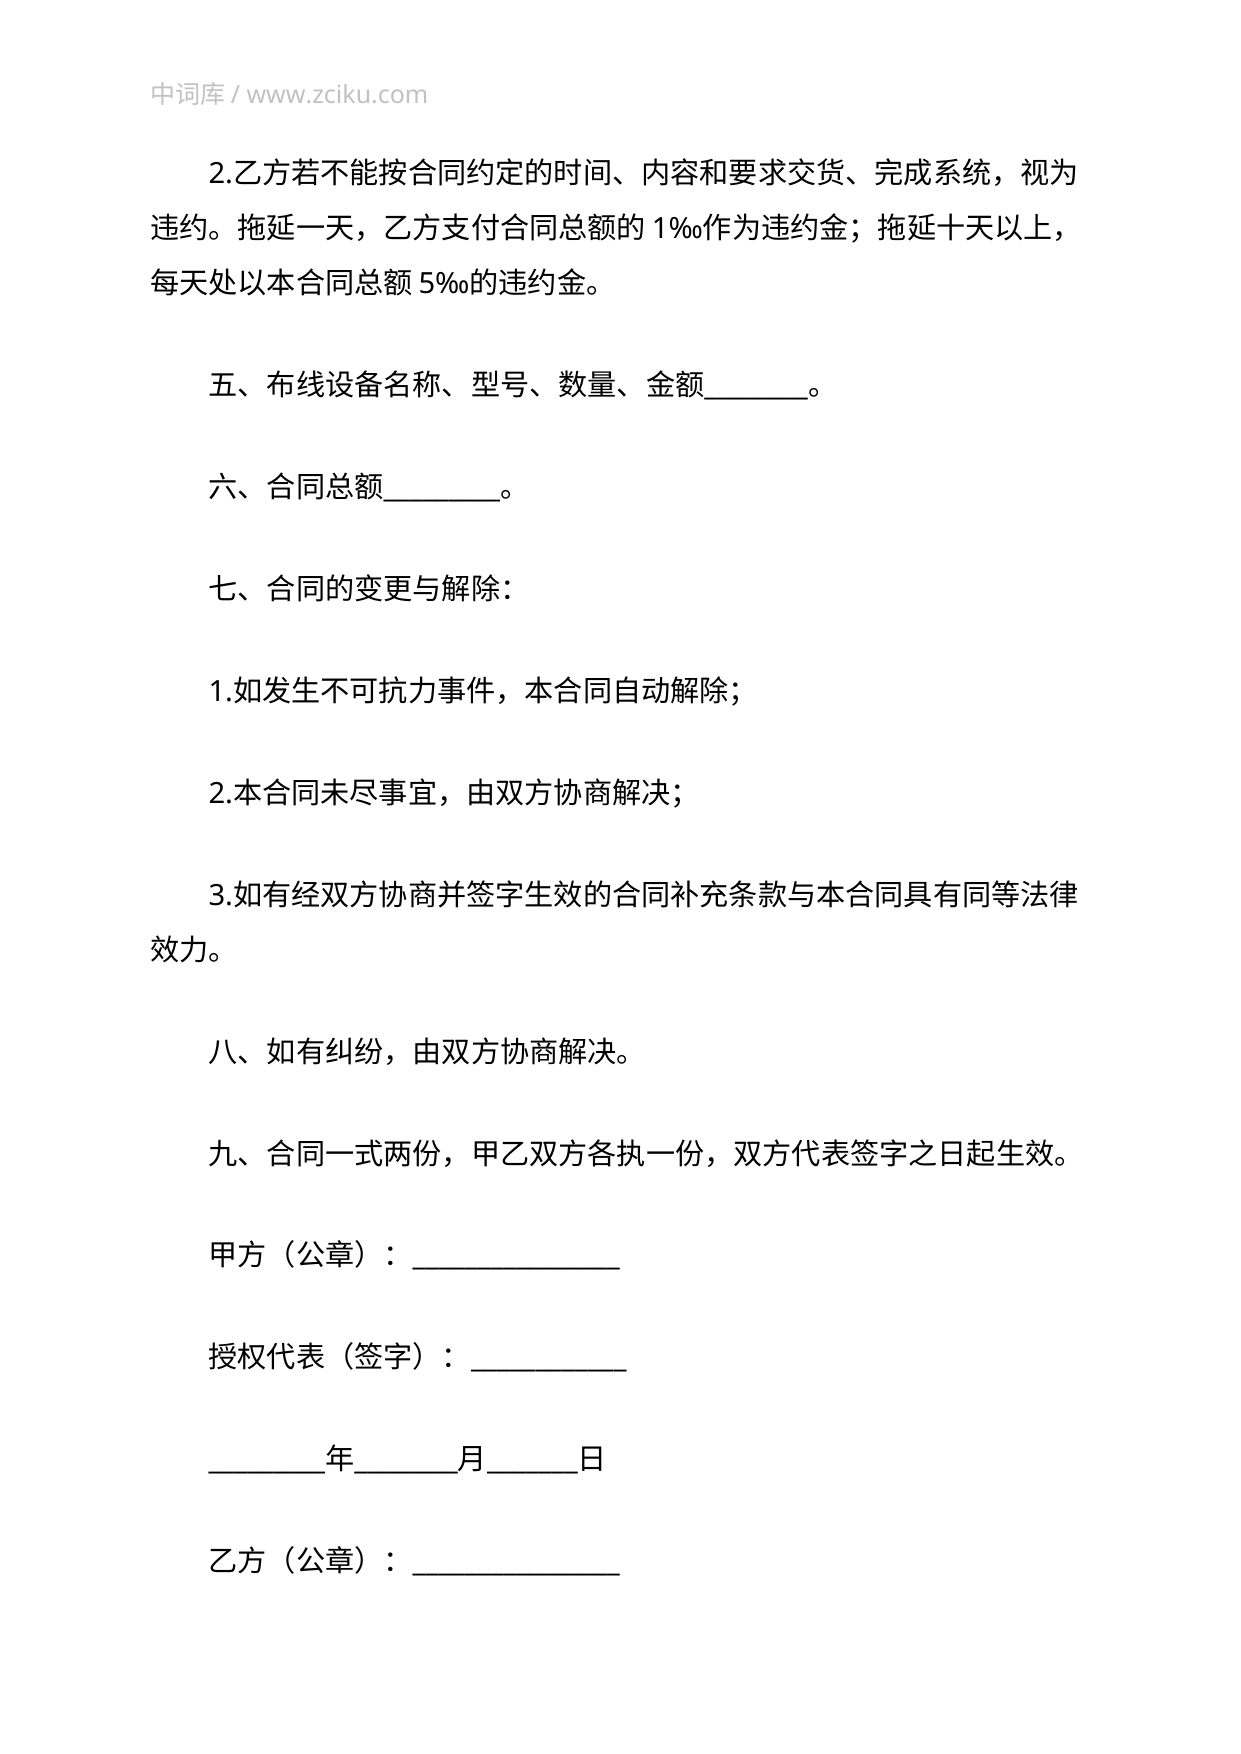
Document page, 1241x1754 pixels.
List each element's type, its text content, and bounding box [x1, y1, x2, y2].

text 甲方（公章）：________________ [150, 1232, 1090, 1274]
text 1.如发生不可抗力事件，本合同自动解除； [150, 668, 1090, 710]
text 五、布线设备名称、型号、数量、金额________。 [150, 362, 1090, 404]
text 九、合同一式两份，甲乙双方各执一份，双方代表签字之日起生效。 [150, 1130, 1090, 1172]
text 七、合同的变更与解除： [150, 566, 1090, 608]
text 2.本合同未尽事宜，由双方协商解决； [150, 770, 1090, 812]
text 2.乙方若不能按合同约定的时间、内容和要求交货、完成系统，视为违约。拖延一天，乙方支付合同总额的1‰作为违约金；拖延十天以上，每天处以本合同总额5‰的违约金。 [150, 150, 1090, 302]
text 乙方（公章）：________________ [150, 1538, 1090, 1580]
text _________年________月_______日 [150, 1436, 1090, 1478]
text 授权代表（签字）：____________ [150, 1334, 1090, 1376]
text 八、如有纠纷，由双方协商解决。 [150, 1028, 1090, 1071]
text 3.如有经双方协商并签字生效的合同补充条款与本合同具有同等法律效力。 [150, 872, 1090, 969]
text 六、合同总额_________。 [150, 464, 1090, 506]
